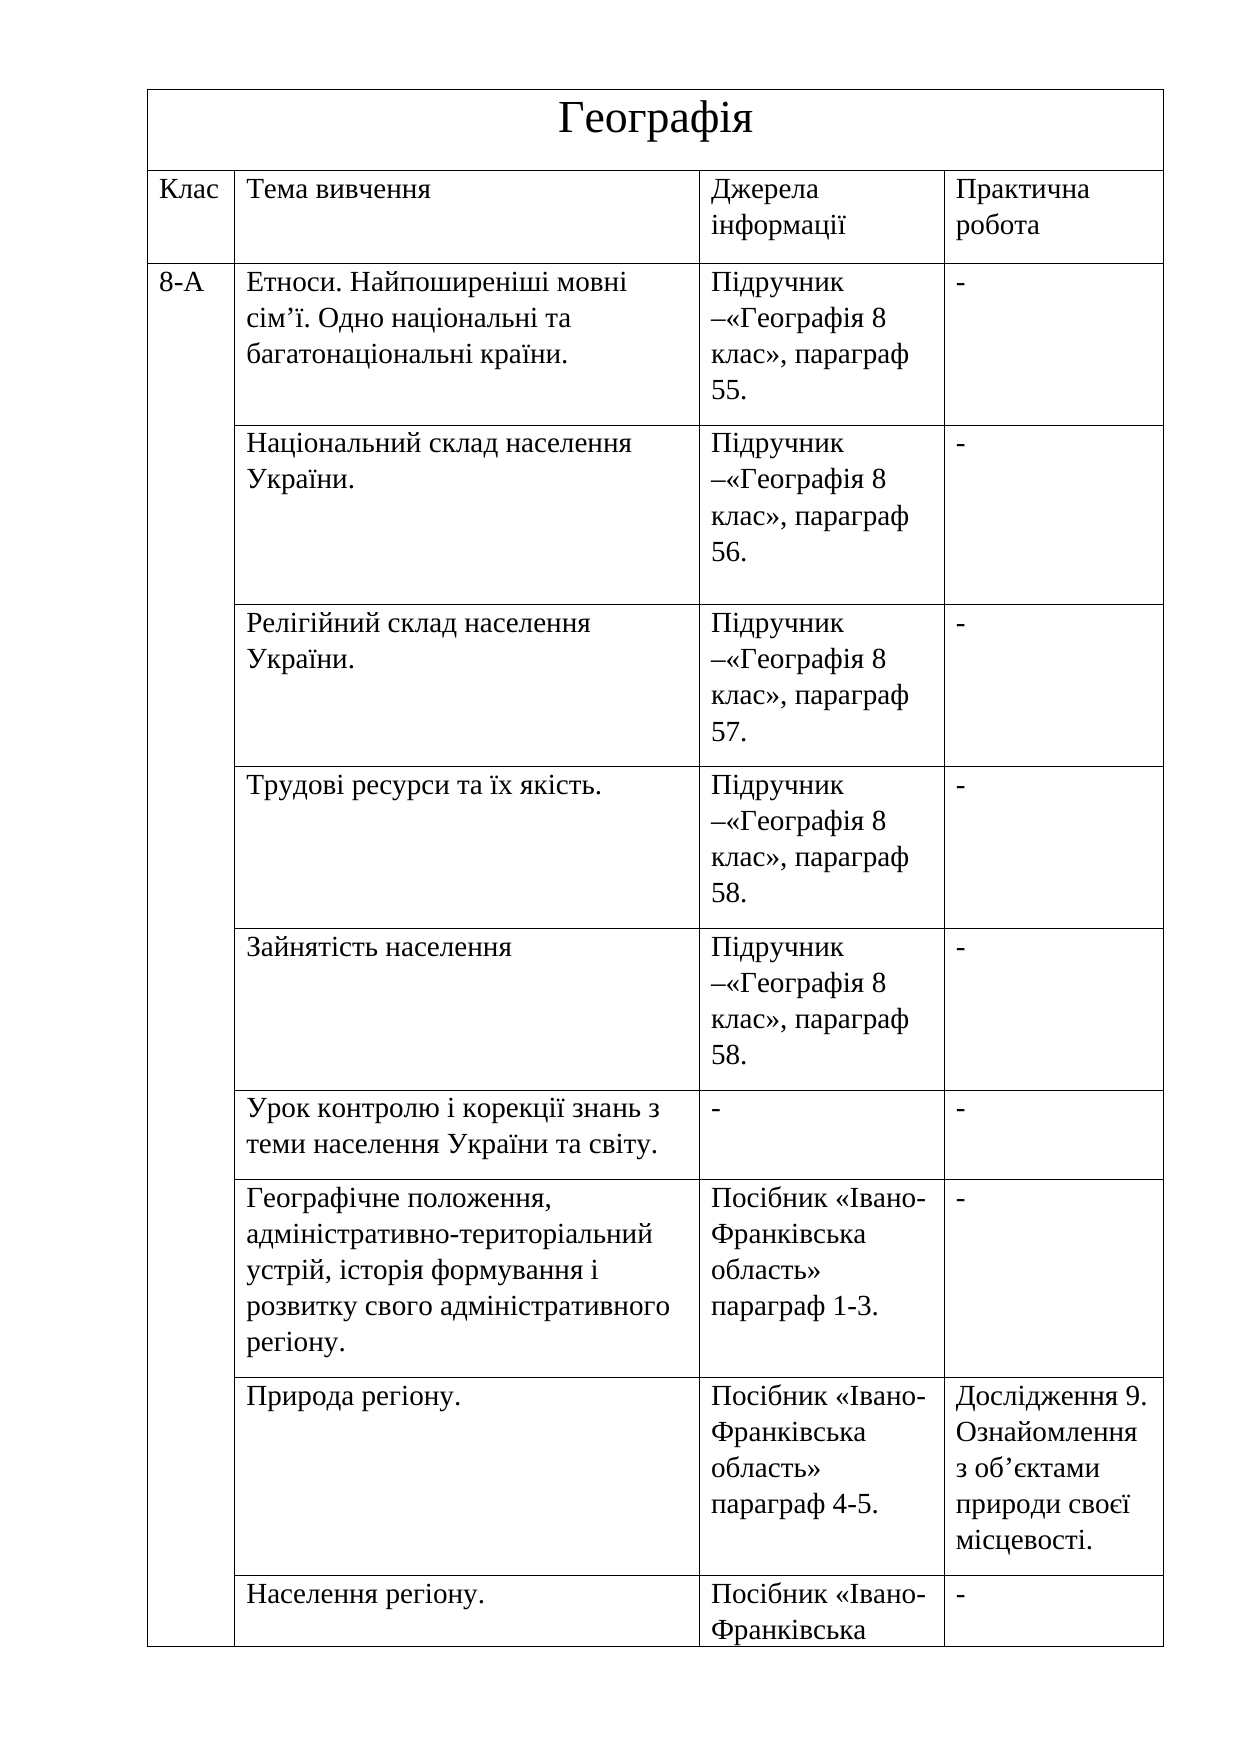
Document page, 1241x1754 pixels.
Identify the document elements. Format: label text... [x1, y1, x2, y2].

table_cell Етноси. Найпоширеніші мовні сім’ї. Одно національні та багатонаціональні країни. [235, 264, 699, 424]
table_cell - [945, 1576, 1163, 1646]
table_cell Посібник «Івано-Франківська область» параграф 4-5. [700, 1378, 944, 1575]
table_header Географія [148, 90, 1163, 170]
table_cell Підручник –«Географія 8 клас», параграф 57. [700, 605, 944, 766]
table_cell Населення регіону. [235, 1576, 699, 1646]
table_cell - [945, 767, 1163, 928]
table_cell Практична робота [945, 171, 1163, 263]
table_cell - [700, 1091, 944, 1179]
table_cell - [945, 264, 1163, 424]
table_cell Тема вивчення [235, 171, 699, 263]
table_cell Дослідження 9. Ознайомлення з об’єктами природи своєї місцевості. [945, 1378, 1163, 1575]
table_cell Національний склад населення України. [235, 426, 699, 604]
table_cell Підручник –«Географія 8 клас», параграф 56. [700, 426, 944, 604]
table_cell 8-А [148, 264, 234, 1646]
table_cell Трудові ресурси та їх якість. [235, 767, 699, 928]
table_cell Географічне положення, адміністративно-територіальний устрій, історія формування і розвитку свого адміністративного регіону. [235, 1180, 699, 1377]
table_cell Підручник –«Географія 8 клас», параграф 58. [700, 767, 944, 928]
table_cell - [945, 605, 1163, 766]
table_cell Урок контролю і корекції знань з теми населення України та світу. [235, 1091, 699, 1179]
table_cell - [945, 1180, 1163, 1377]
table_cell Клас [148, 171, 234, 263]
table_cell Посібник «Івано-Франківська область» параграф 1-3. [700, 1180, 944, 1377]
table_cell - [945, 426, 1163, 604]
table_cell Джерела інформації [700, 171, 944, 263]
table_cell Підручник –«Географія 8 клас», параграф 58. [700, 929, 944, 1089]
table_cell Зайнятість населення [235, 929, 699, 1089]
table_cell Релігійний склад населення України. [235, 605, 699, 766]
table_cell - [945, 1091, 1163, 1179]
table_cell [700, 1576, 944, 1646]
table_cell Підручник –«Географія 8 клас», параграф 55. [700, 264, 944, 424]
table_cell - [945, 929, 1163, 1089]
table_cell Природа регіону. [235, 1378, 699, 1575]
